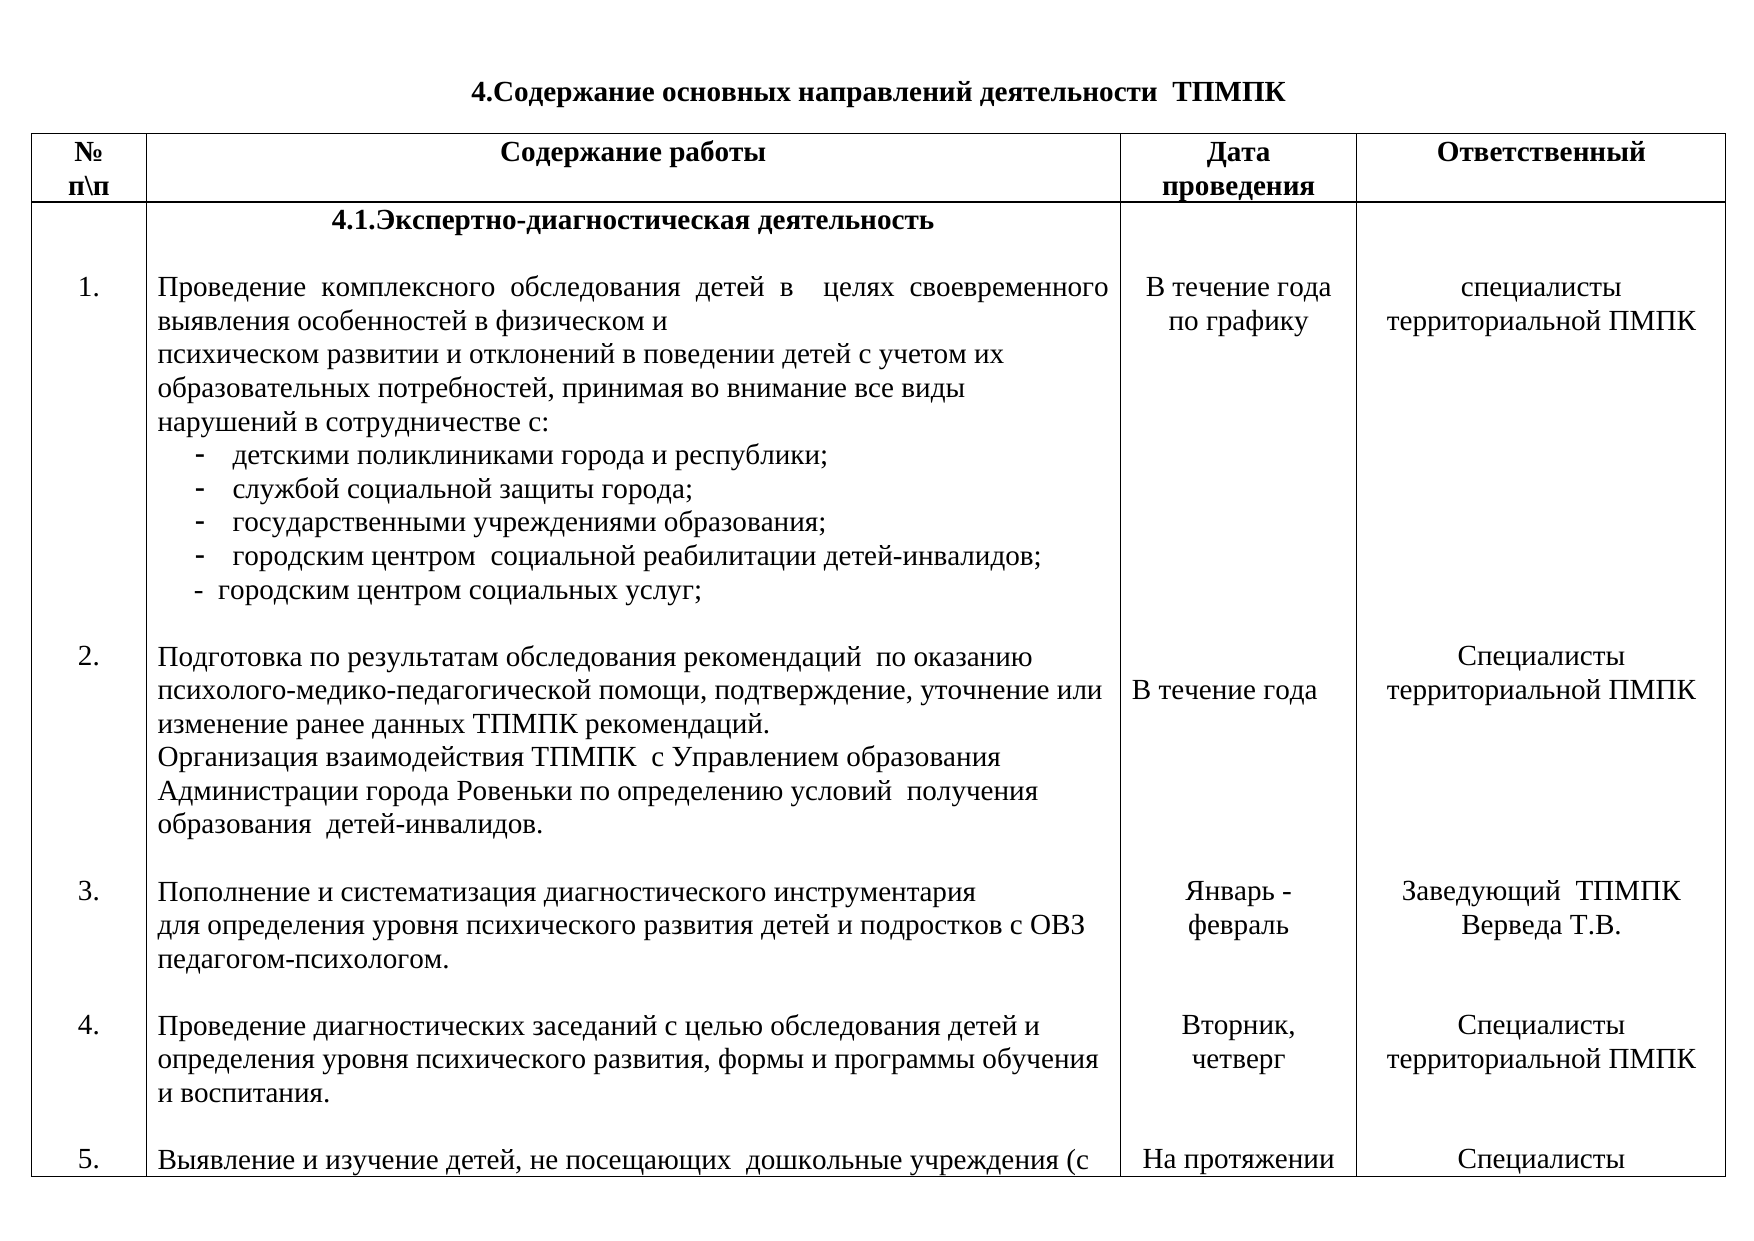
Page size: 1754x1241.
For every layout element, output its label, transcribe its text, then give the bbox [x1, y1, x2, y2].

text 4.Содержание основных направлений деятельности ТПМПК [103, 74, 1654, 107]
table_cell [1121, 203, 1356, 1176]
table_header Ответственный [1357, 134, 1725, 201]
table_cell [1357, 203, 1725, 1176]
table_header Дата проведения [1121, 134, 1356, 201]
table_header № п\п [32, 134, 146, 201]
table_header Содержание работы [147, 134, 1120, 201]
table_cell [32, 203, 146, 1176]
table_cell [147, 203, 1120, 1176]
